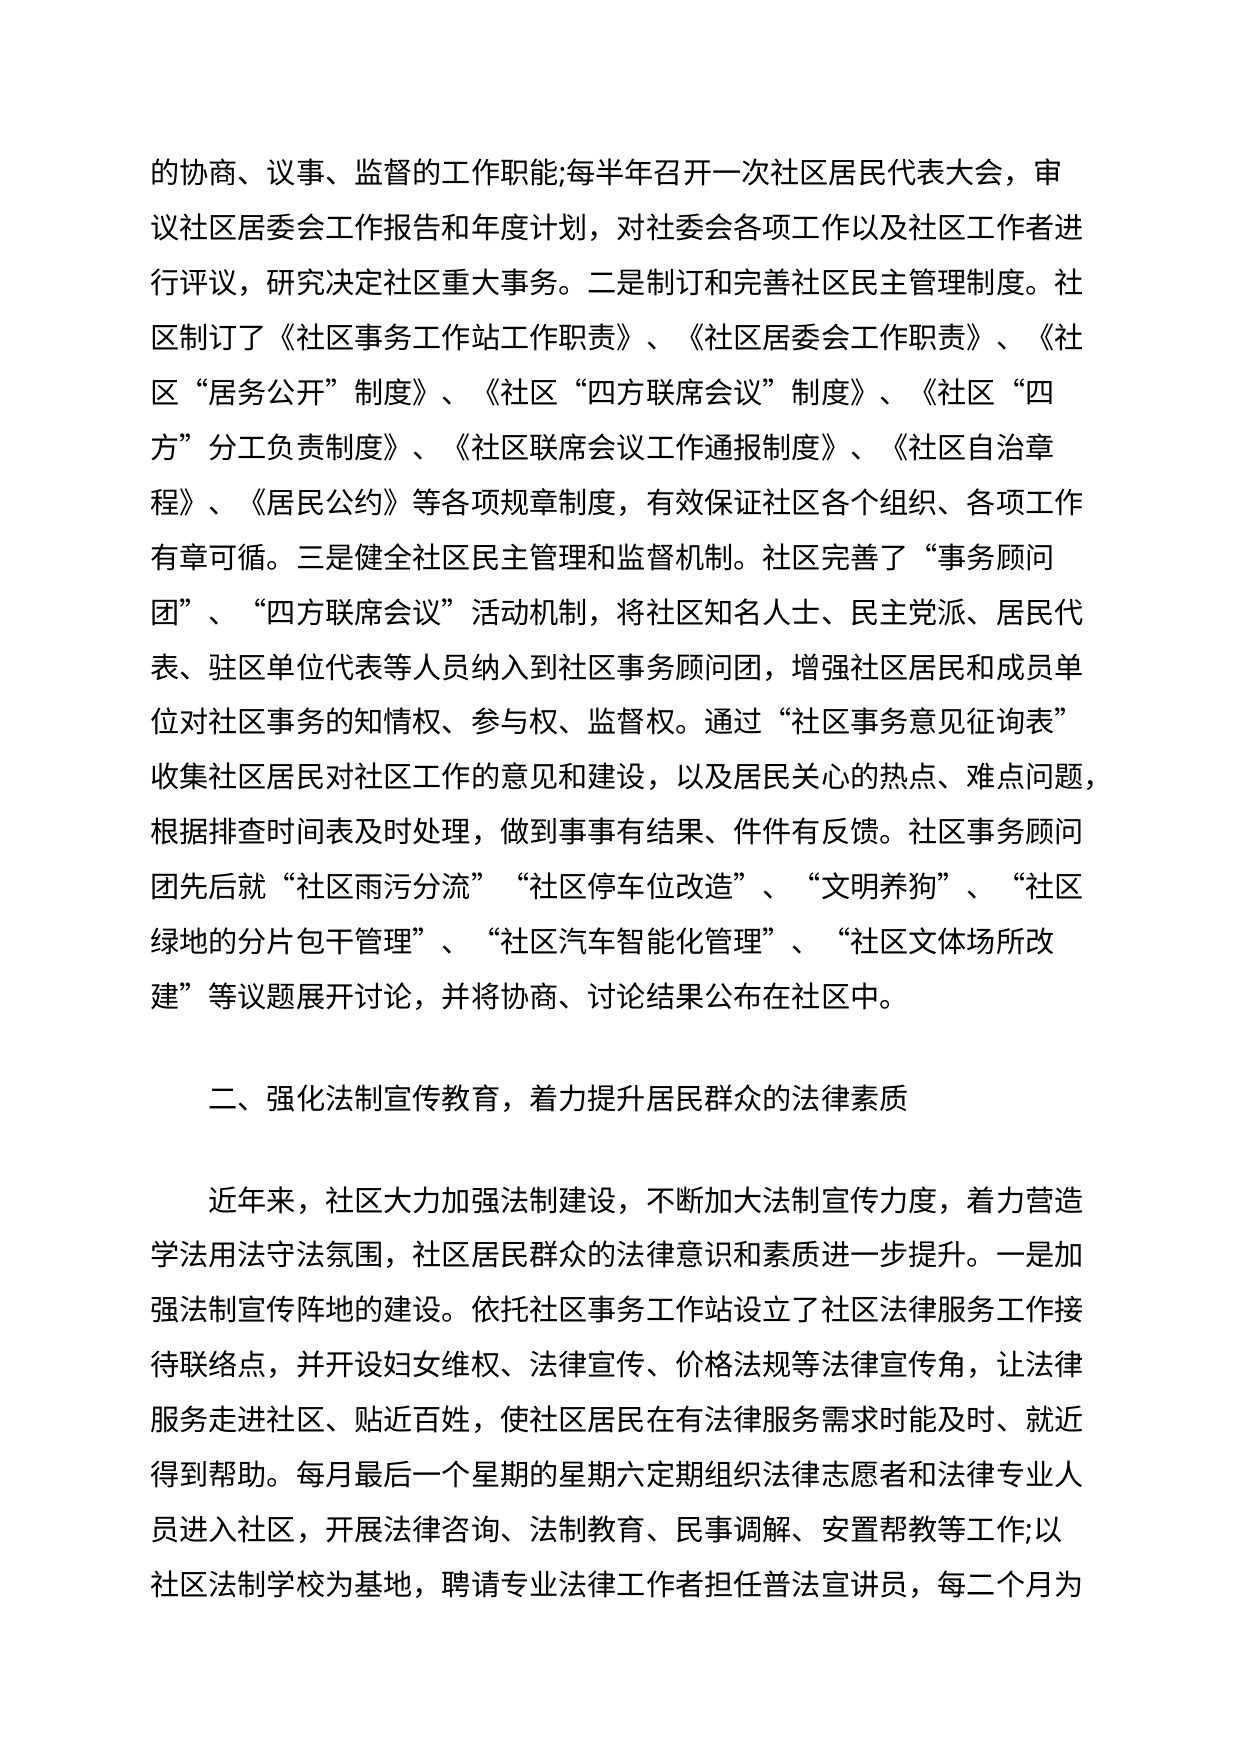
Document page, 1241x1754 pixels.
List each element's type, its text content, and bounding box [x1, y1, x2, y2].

text 二、强化法制宣传教育，着力提升居民群众的法律素质 [150, 1075, 1090, 1118]
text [150, 1177, 1090, 1604]
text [150, 150, 1090, 1016]
